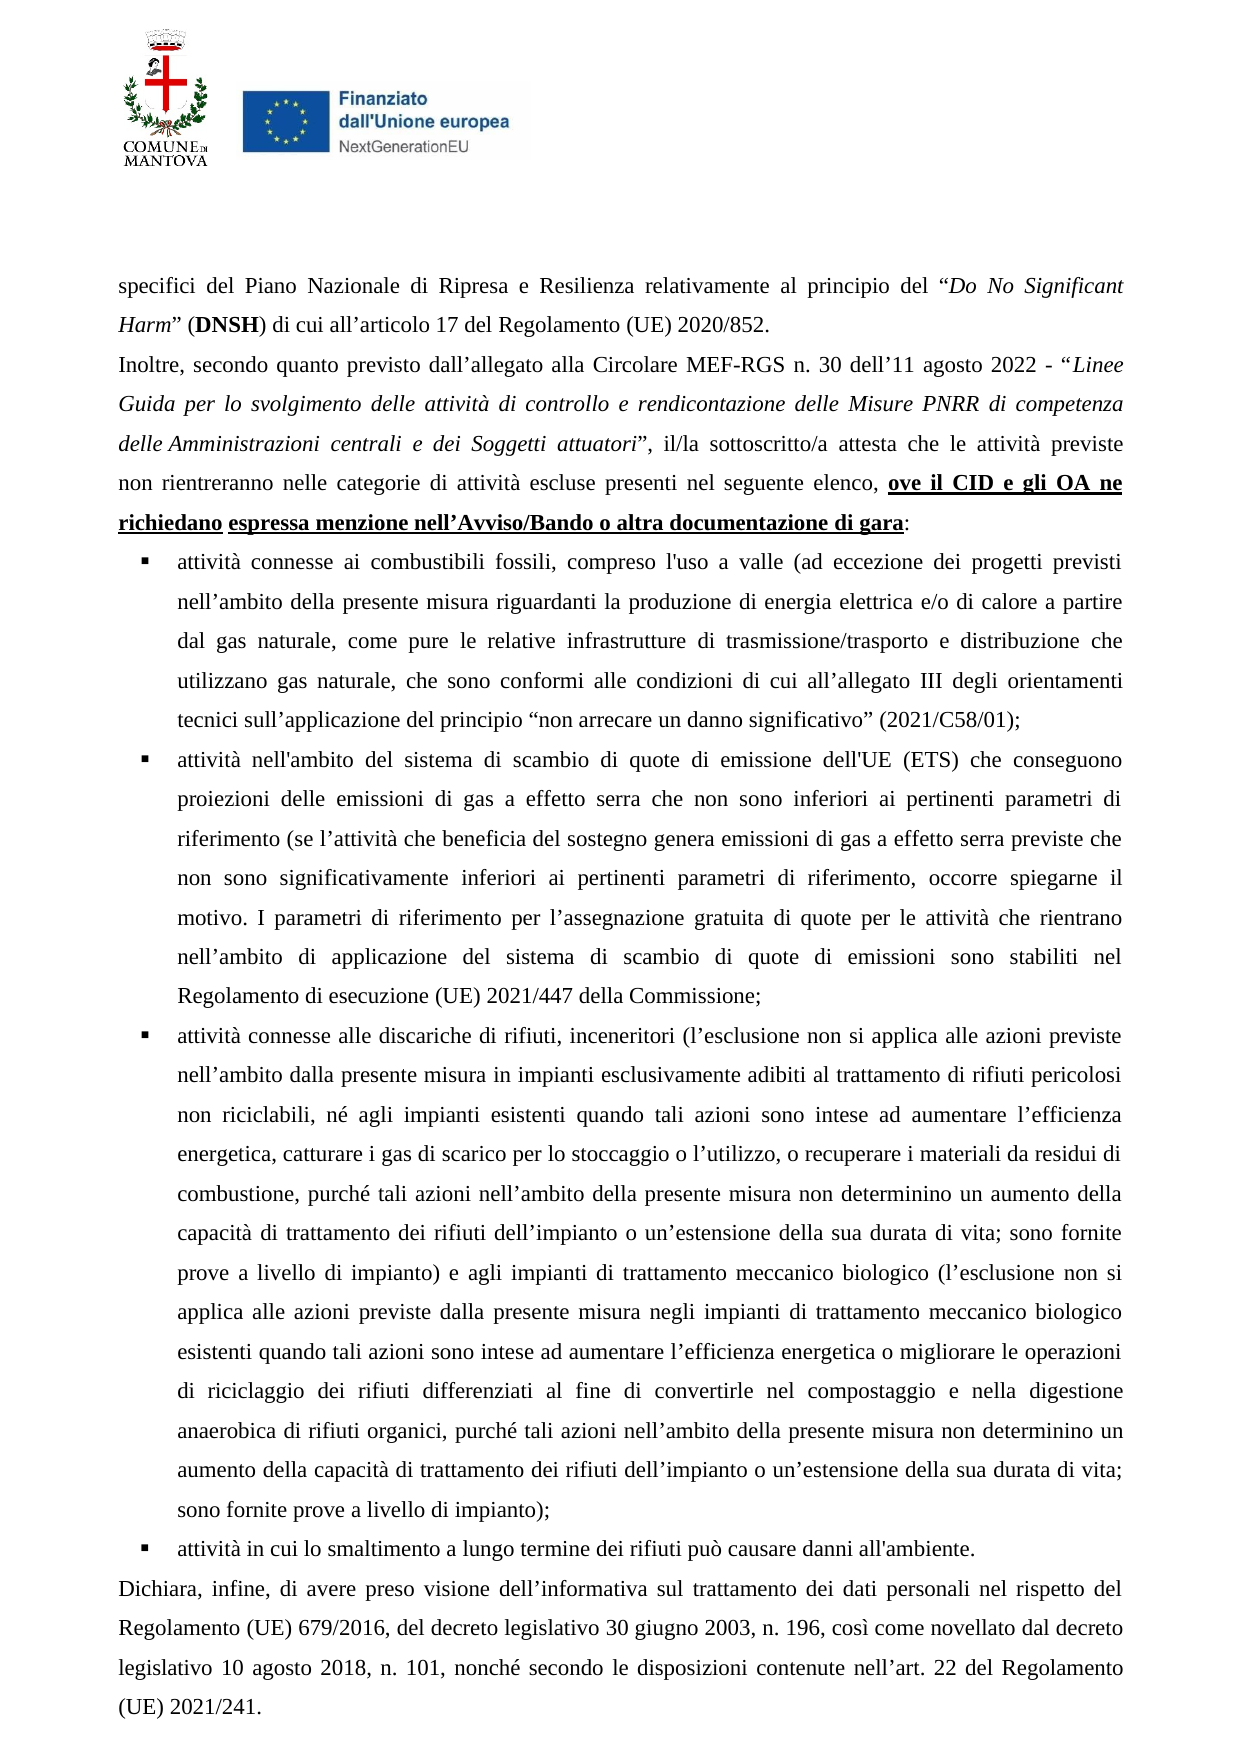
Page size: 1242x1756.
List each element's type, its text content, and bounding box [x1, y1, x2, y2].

list attività nell'ambito del sistema di scambio di quote di emissione dell'UE (ETS) che conseguono proiezioni delle emissioni di gas a effetto serra che non sono inferiori ai pertinenti parametri di riferimento (se l’attività che beneficia del sostegno genera emissioni di gas a effetto serra previste che non sono significativamente inferiori ai pertinenti parametri di riferimento, occorre spiegarne il motivo. I parametri di riferimento per l’assegnazione gratuita di quote per le attività che rientrano nell’ambito di applicazione del sistema di scambio di quote di emissioni sono stabiliti nel Regolamento di esecuzione (UE) 2021/447 della Commissione; [139, 746, 1123, 1009]
text Dichiara, infine, di avere preso visione dell’informativa sul trattamento dei dati personali nel rispetto del Regolamento (UE) 679/2016, del decreto legislativo 30 giugno 2003, n. 196, così come novellato dal decreto legislativo 10 agosto 2018, n. 101, nonché secondo le disposizioni contenute nell’art. 22 del Regolamento (UE) 2021/241. [118, 1575, 1124, 1720]
list attività connesse ai combustibili fossili, compreso l'uso a valle (ad eccezione dei progetti previsti nell’ambito della presente misura riguardanti la produzione di energia elettrica e/o di calore a partire dal gas naturale, come pure le relative infrastrutture di trasmissione/trasporto e distribuzione che utilizzano gas naturale, che sono conformi alle condizioni di cui all’allegato III degli orientamenti tecnici sull’applicazione del principio “non arrecare un danno significativo” (2021/C58/01); [139, 548, 1123, 732]
list attività in cui lo smaltimento a lungo termine dei rifiuti può causare danni all'ambiente. [139, 1535, 1139, 1562]
picture [123, 29, 208, 166]
picture [236, 81, 532, 160]
list attività connesse alle discariche di rifiuti, inceneritori (l’esclusione non si applica alle azioni previste nell’ambito dalla presente misura in impianti esclusivamente adibiti al trattamento di rifiuti pericolosi non riciclabili, né agli impianti esistenti quando tali azioni sono intese ad aumentare l’efficienza energetica, catturare i gas di scarico per lo stoccaggio o l’utilizzo, o recuperare i materiali da residui di combustione, purché tali azioni nell’ambito della presente misura non determinino un aumento della capacità di trattamento dei rifiuti dell’impianto o un’estensione della sua durata di vita; sono fornite prove a livello di impianto) e agli impianti di trattamento meccanico biologico (l’esclusione non si applica alle azioni previste dalla presente misura negli impianti di trattamento meccanico biologico esistenti quando tali azioni sono intese ad aumentare l’efficienza energetica o migliorare le operazioni di riciclaggio dei rifiuti differenziati al fine di convertirle nel compostaggio e nella digestione anaerobica di rifiuti organici, purché tali azioni nell’ambito della presente misura non determinino un aumento della capacità di trattamento dei rifiuti dell’impianto o un’estensione della sua durata di vita; sono fornite prove a livello di impianto); [139, 1022, 1124, 1522]
text Inoltre, secondo quanto previsto dall’allegato alla Circolare MEF-RGS n. 30 dell’11 agosto 2022 - “Linee Guida per lo svolgimento delle attività di controllo e rendicontazione delle Misure PNRR di competenza delle Amministrazioni centrali e dei Soggetti attuatori”, il/la sottoscritto/a attesta che le attività previste non rientreranno nelle categorie di attività escluse presenti nel seguente elenco, ove il CID e gli OA ne richiedano espressa menzione nell’Avviso/Bando o altra documentazione di gara: [118, 351, 1124, 535]
